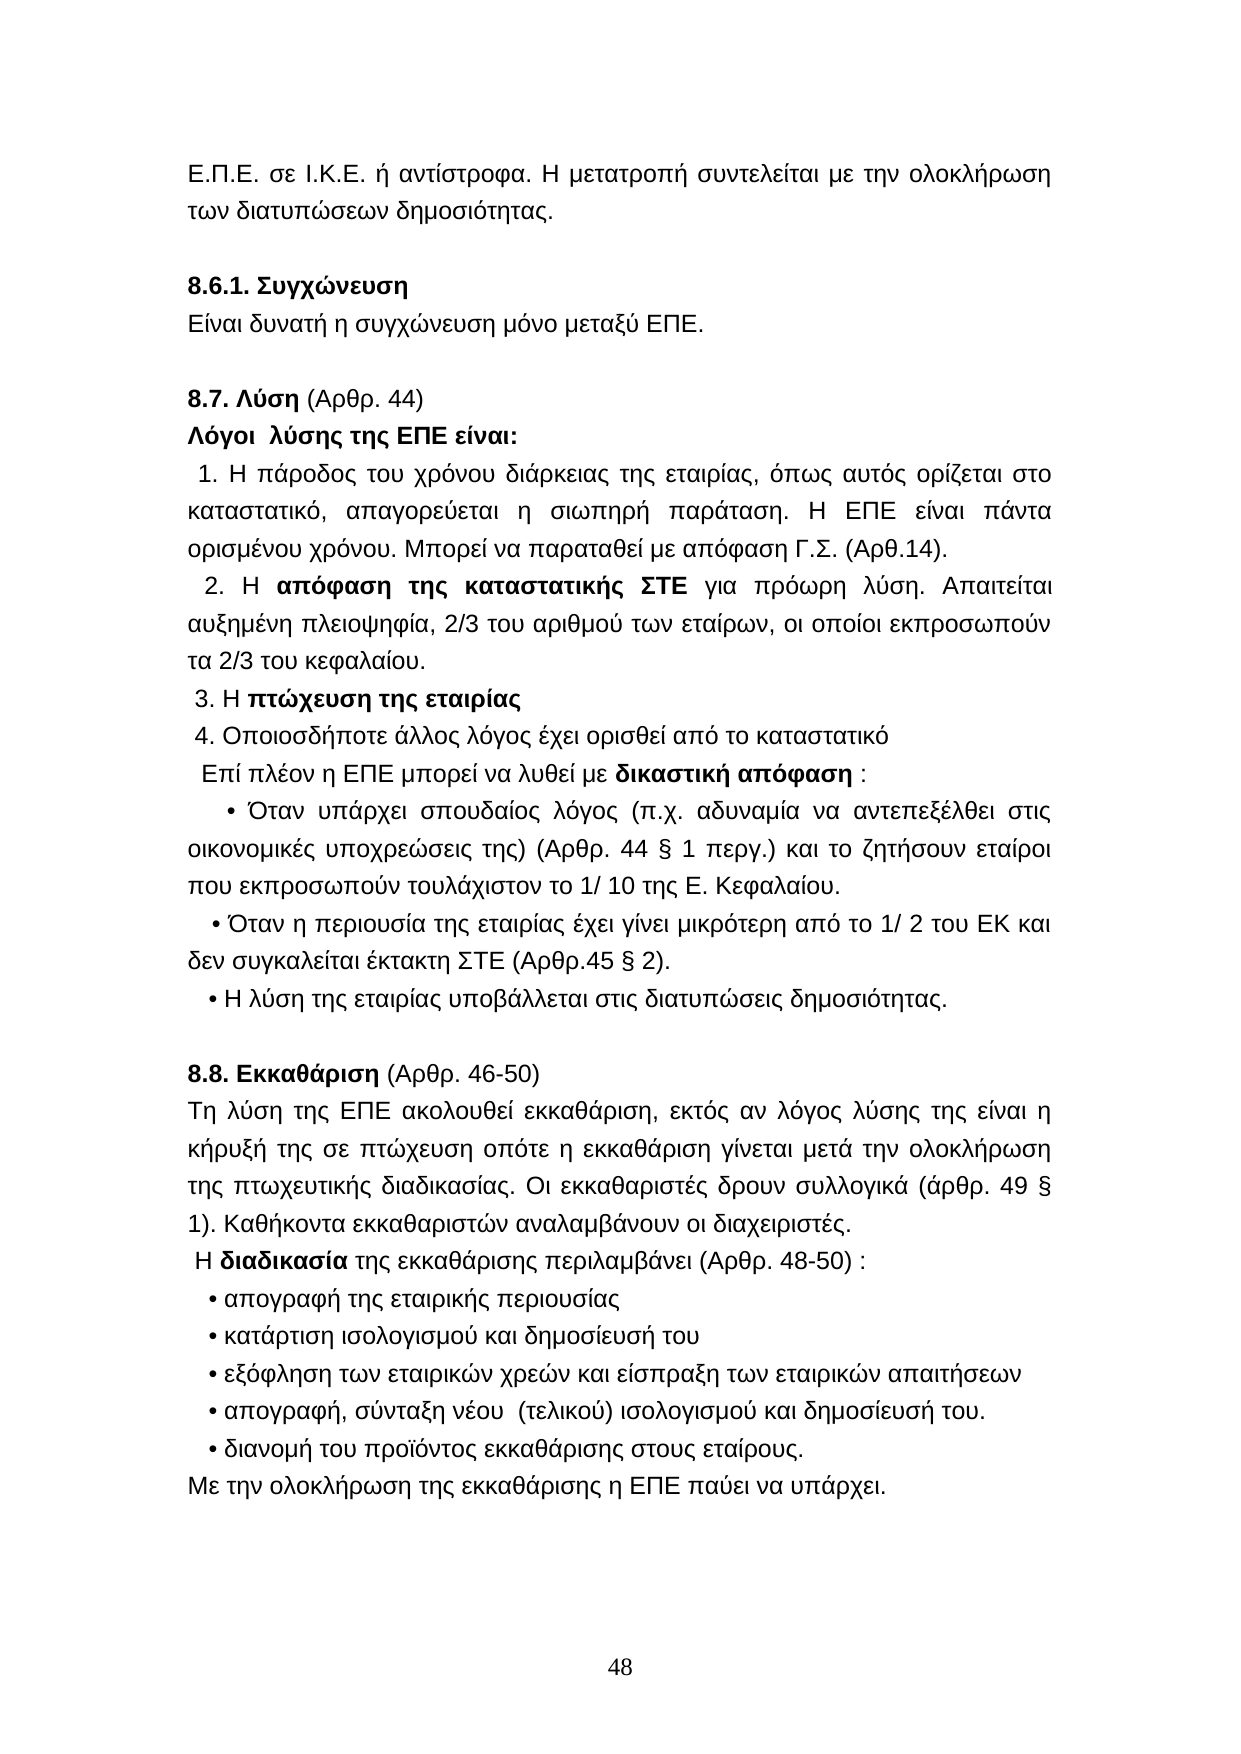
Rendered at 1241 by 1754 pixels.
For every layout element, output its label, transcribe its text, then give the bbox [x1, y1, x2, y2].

text 8.8. Εκκαθάριση (Αρθρ. 46-50) [187, 1050, 1053, 1087]
text • Η λύση της εταιρίας υποβάλλεται στις διατυπώσεις δημοσιότητας. [187, 975, 1053, 1012]
text 2. Η απόφαση της καταστατικής ΣΤΕ για πρόωρη λύση. Απαιτείται αυξημένη πλειοψηφία, 2/3 του αριθμού των εταίρων, οι οποίοι εκπροσωπούν τα 2/3 του κεφαλαίου. [187, 562, 1053, 675]
text 4. Οποιοσδήποτε άλλος λόγος έχει ορισθεί από το καταστατικό [187, 712, 1053, 750]
text 8.7. Λύση (Αρθρ. 44) [187, 375, 1053, 412]
text • απογραφή της εταιρικής περιουσίας [187, 1275, 1053, 1312]
text • εξόφληση των εταιρικών χρεών και είσπραξη των εταιρικών απαιτήσεων [187, 1350, 1053, 1387]
text Επί πλέον η ΕΠΕ μπορεί να λυθεί με δικαστική απόφαση : [187, 750, 1053, 787]
text Η διαδικασία της εκκαθάρισης περιλαμβάνει (Αρθρ. 48-50) : [187, 1237, 1053, 1275]
text Λόγοι λύσης της ΕΠΕ είναι: [187, 412, 1053, 450]
text • διανομή του προϊόντος εκκαθάρισης στους εταίρους. [187, 1425, 1053, 1462]
text 1. Η πάροδος του χρόνου διάρκειας της εταιρίας, όπως αυτός ορίζεται στο καταστατικό, απαγορεύεται η σιωπηρή παράταση. Η ΕΠΕ είναι πάντα ορισμένου χρόνου. Μπορεί να παραταθεί με απόφαση Γ.Σ. (Αρθ.14). [187, 450, 1053, 562]
text 8.6.1. Συγχώνευση [187, 262, 1053, 300]
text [187, 150, 1053, 225]
text • απογραφή, σύνταξη νέου (τελικού) ισολογισμού και δημοσίευσή του. [187, 1387, 1053, 1425]
text • κατάρτιση ισολογισμού και δημοσίευσή του [187, 1312, 1053, 1350]
text • Όταν η περιουσία της εταιρίας έχει γίνει μικρότερη από το 1/ 2 του ΕΚ και δεν συγκαλείται έκτακτη ΣΤΕ (Αρθρ.45 § 2). [187, 900, 1053, 975]
text Με την ολοκλήρωση της εκκαθάρισης η ΕΠΕ παύει να υπάρχει. [187, 1462, 1053, 1500]
text Τη λύση της ΕΠΕ ακολουθεί εκκαθάριση, εκτός αν λόγος λύσης της είναι η κήρυξή της σε πτώχευση οπότε η εκκαθάριση γίνεται μετά την ολοκλήρωση της πτωχευτικής διαδικασίας. Οι εκκαθαριστές δρουν συλλογικά (άρθρ. 49 § 1). Καθήκοντα εκκαθαριστών αναλαμβάνουν οι διαχειριστές. [187, 1087, 1053, 1237]
text 3. Η πτώχευση της εταιρίας [187, 675, 1053, 712]
text • Όταν υπάρχει σπουδαίος λόγος (π.χ. αδυναμία να αντεπεξέλθει στις οικονομικές υποχρεώσεις της) (Αρθρ. 44 § 1 περγ.) και το ζητήσουν εταίροι που εκπροσωπούν τουλάχιστον το 1/ 10 της Ε. Κεφαλαίου. [187, 787, 1053, 900]
text Είναι δυνατή η συγχώνευση μόνο μεταξύ ΕΠΕ. [187, 300, 1053, 337]
